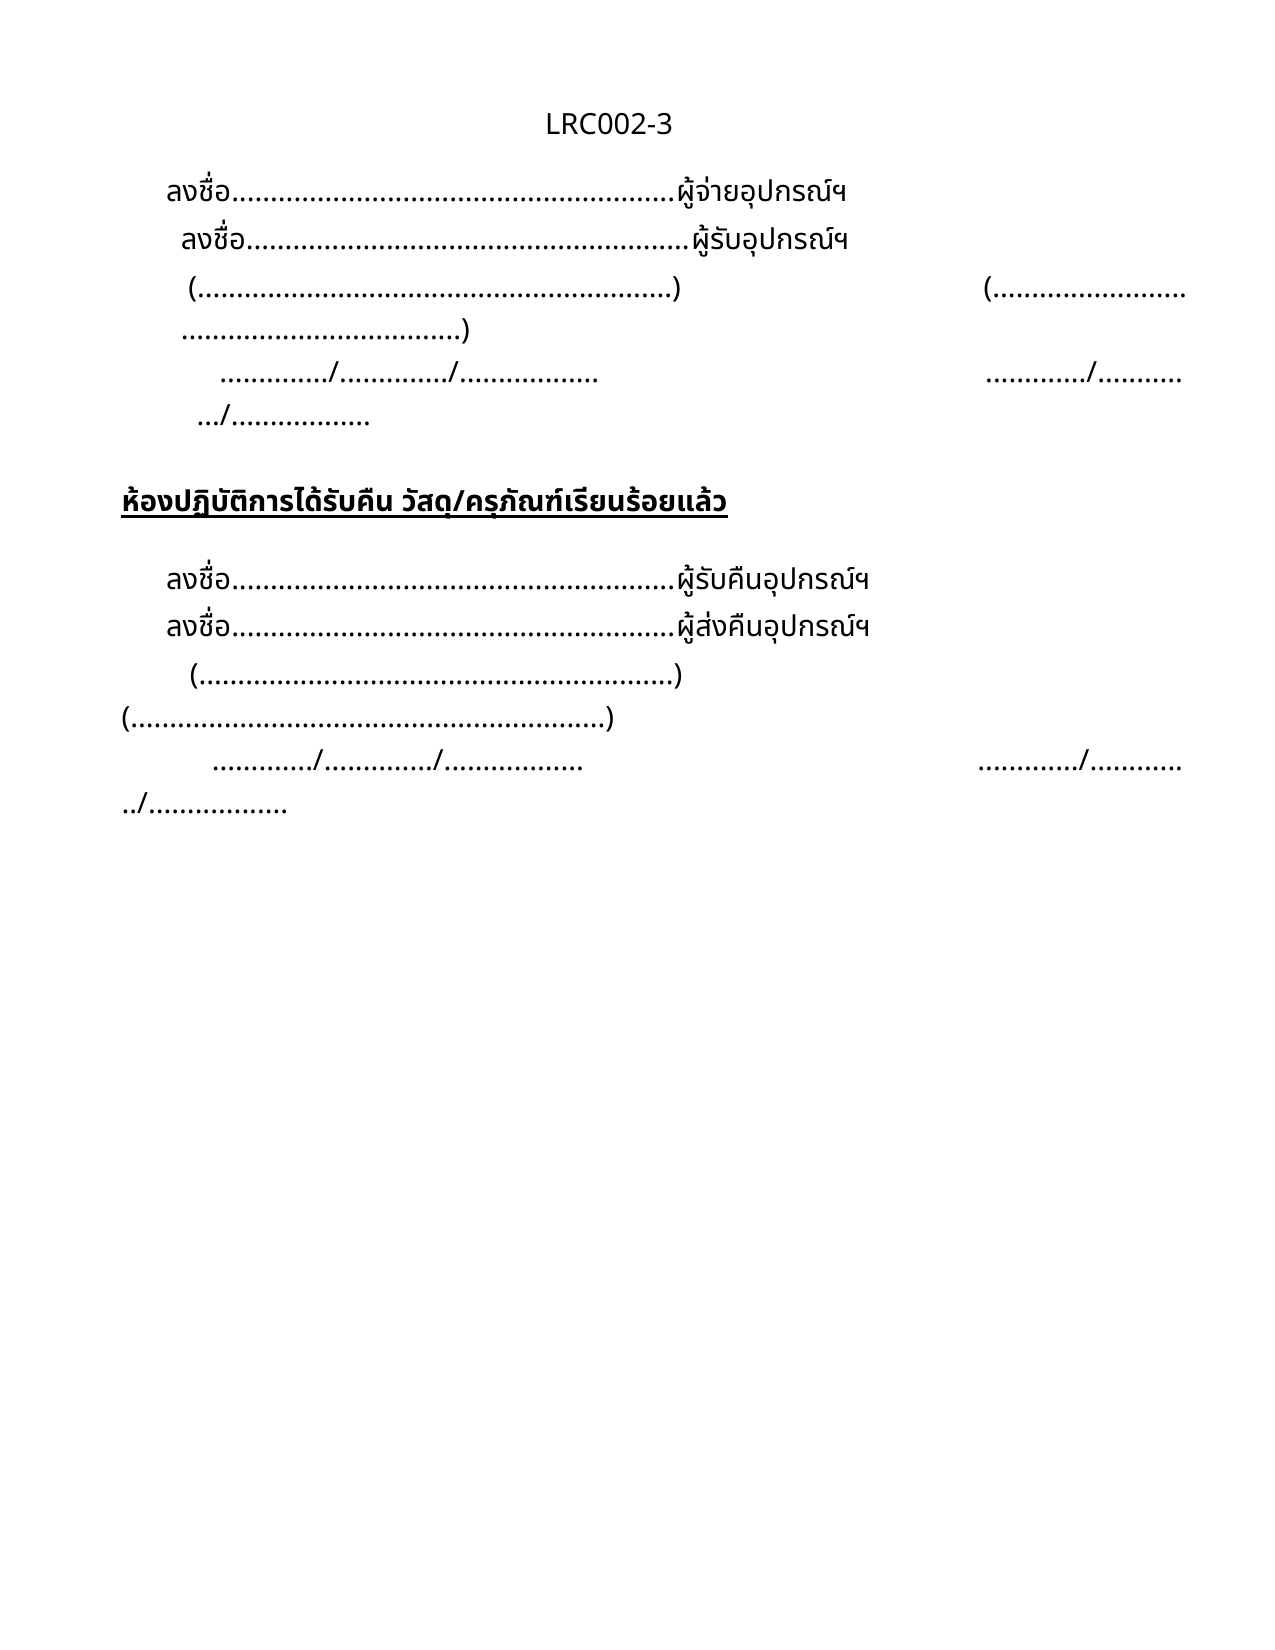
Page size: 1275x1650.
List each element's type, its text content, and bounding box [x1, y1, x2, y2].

text ลงชื่อ.........................................................ผู้รับคืนอุปกรณ์ฯ ลงชื่อ.........................................................ผู้ส่งคืนอุปกรณ์ฯ [121, 558, 1191, 650]
text ............./............../.................. ............./............../.................. [121, 739, 1191, 822]
text ............../............../.................. ............./............../.................. [196, 351, 1191, 434]
text (.............................................................) (.............................................................) [121, 653, 1191, 736]
text ลงชื่อ.........................................................ผู้จ่ายอุปกรณ์ฯ ลงชื่อ.........................................................ผู้รับอุปกรณ์ฯ (.............................................................) (.............................................................) [121, 171, 1191, 348]
text ห้องปฏิบัติการได้รับคืน วัสดุ/ครุภัณฑ์เรียนร้อยแล้ว [121, 480, 1191, 524]
